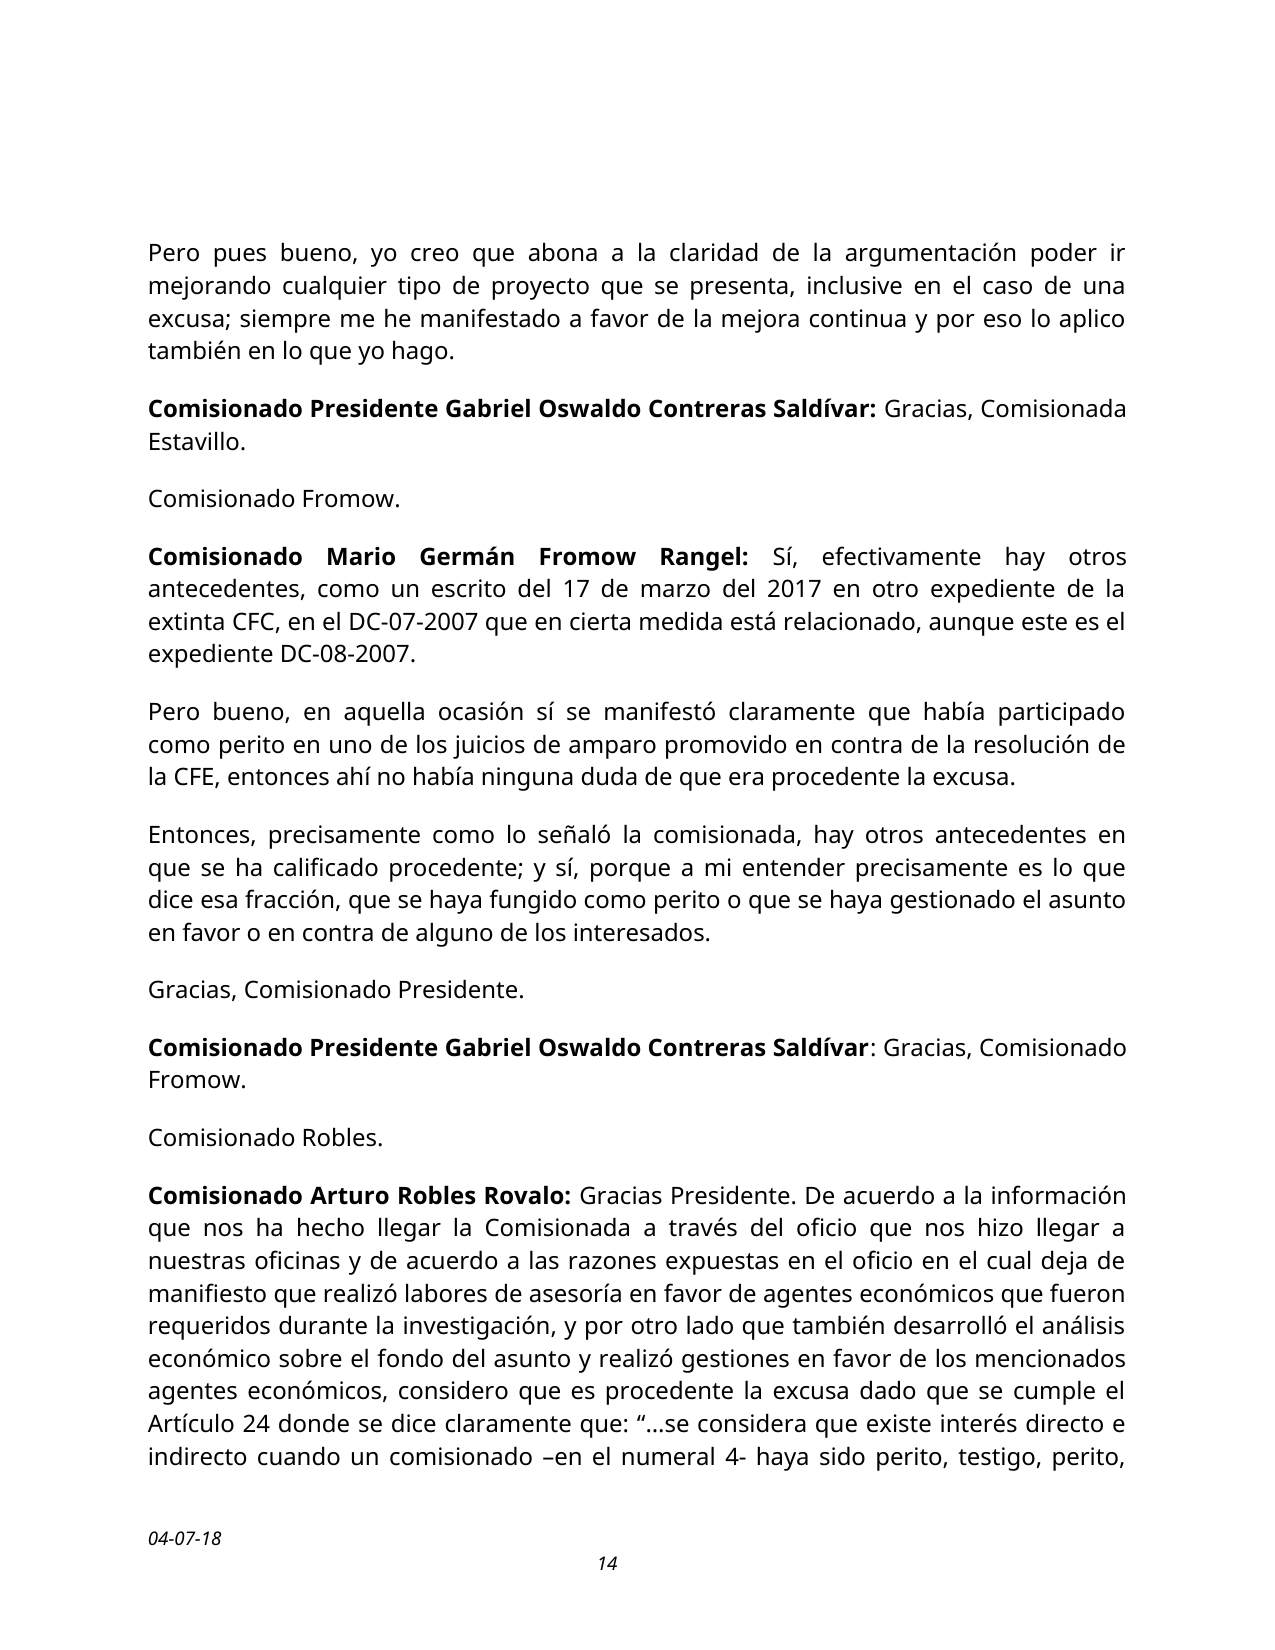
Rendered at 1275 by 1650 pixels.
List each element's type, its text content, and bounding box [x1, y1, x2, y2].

text Comisionado Presidente Gabriel Oswaldo Contreras Saldívar: Gracias, Comisionada Estavillo. [148, 392, 1127, 457]
text Comisionado Presidente Gabriel Oswaldo Contreras Saldívar: Gracias, Comisionado Fromow. [148, 1031, 1127, 1096]
text Pero bueno, en aquella ocasión sí se manifestó claramente que había participado como perito en uno de los juicios de amparo promovido en contra de la resolución de la CFE, entonces ahí no había ninguna duda de que era procedente la excusa. [148, 695, 1127, 793]
text Pero pues bueno, yo creo que abona a la claridad de la argumentación poder ir mejorando cualquier tipo de proyecto que se presenta, inclusive en el caso de una excusa; siempre me he manifestado a favor de la mejora continua y por eso lo aplico también en lo que yo hago. [148, 236, 1127, 367]
text Gracias, Comisionado Presidente. [148, 973, 1127, 1006]
text Comisionado Fromow. [148, 482, 1127, 514]
text Comisionado Mario Germán Fromow Rangel: Sí, efectivamente hay otros antecedentes, como un escrito del 17 de marzo del 2017 en otro expediente de la extinta CFC, en el DC-07-2007 que en cierta medida está relacionado, aunque este es el expediente DC-08-2007. [148, 539, 1127, 670]
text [148, 1178, 1127, 1472]
text Comisionado Robles. [148, 1121, 1127, 1153]
text Entonces, precisamente como lo señaló la comisionada, hay otros antecedentes en que se ha calificado procedente; y sí, porque a mi entender precisamente es lo que dice esa fracción, que se haya fungido como perito o que se haya gestionado el asunto en favor o en contra de alguno de los interesados. [148, 818, 1127, 948]
